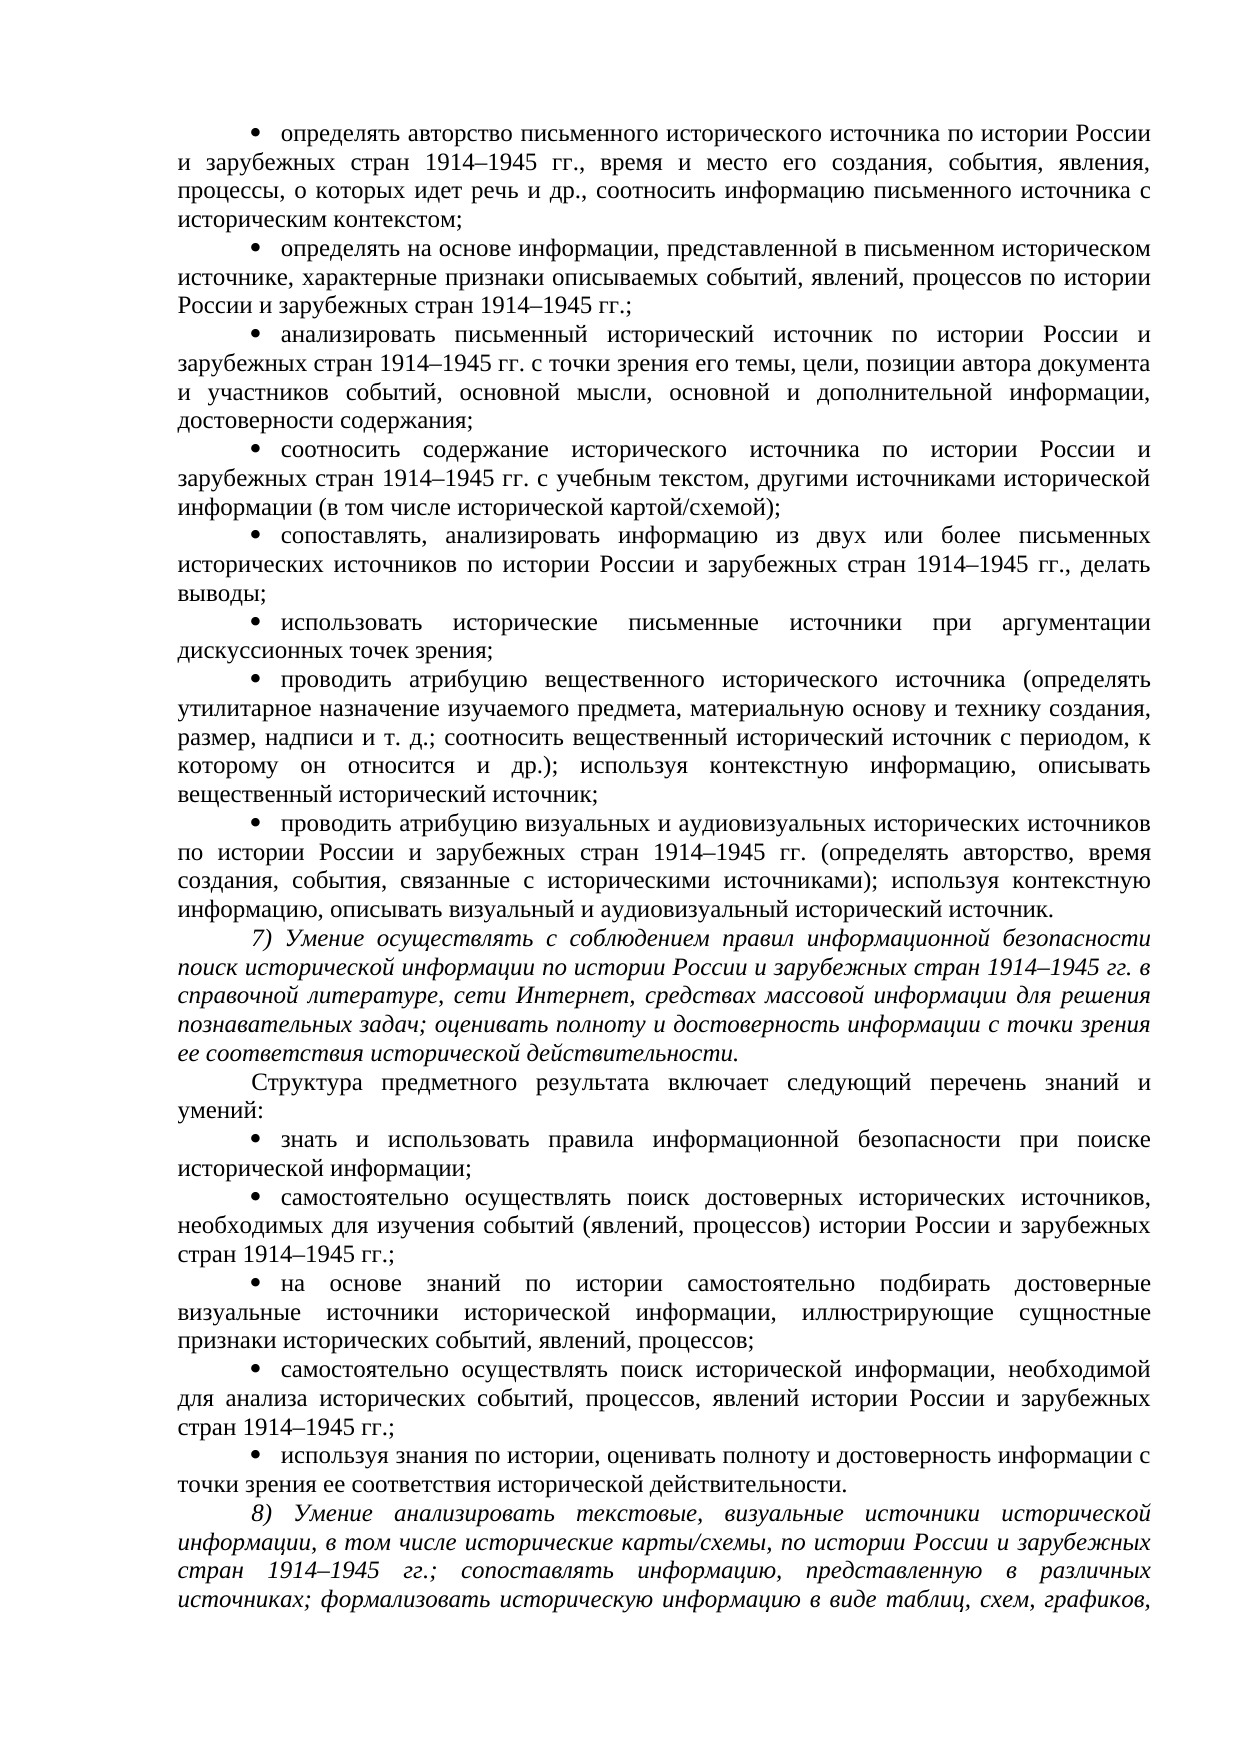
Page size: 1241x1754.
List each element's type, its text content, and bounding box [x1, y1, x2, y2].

list сопоставлять, анализировать информацию из двух или более письменных исторических источников по истории России и зарубежных стран 1914–1945 гг., делать выводы; [177, 521, 1152, 607]
list на основе знаний по истории самостоятельно подбирать достоверные визуальные источники исторической информации, иллюстрирующие сущностные признаки исторических событий, явлений, процессов; [177, 1268, 1152, 1354]
list проводить атрибуцию вещественного исторического источника (определять утилитарное назначение изучаемого предмета, материальную основу и технику создания, размер, надписи и т. д.; соотносить вещественный исторический источник с периодом, к которому он относится и др.); используя контекстную информацию, описывать вещественный исторический источник; [177, 664, 1152, 808]
list используя знания по истории, оценивать полноту и достоверность информации с точки зрения ее соответствия исторической действительности. [177, 1441, 1152, 1498]
list соотносить содержание исторического источника по истории России и зарубежных стран 1914–1945 гг. с учебным текстом, другими источниками исторической информации (в том числе исторической картой/схемой); [177, 434, 1152, 521]
list знать и использовать правила информационной безопасности при поиске исторической информации; [177, 1124, 1152, 1182]
list анализировать письменный исторический источник по истории России и зарубежных стран 1914–1945 гг. с точки зрения его темы, цели, позиции автора документа и участников событий, основной мысли, основной и дополнительной информации, достоверности содержания; [177, 319, 1152, 434]
text 7) Умение осуществлять с соблюдением правил информационной безопасности поиск исторической информации по истории России и зарубежных стран 1914–1945 гг. в справочной литературе, сети Интернет, средствах массовой информации для решения познавательных задач; оценивать полноту и достоверность информации с точки зрения ее соответствия исторической действительности. [177, 923, 1152, 1067]
list определять авторство письменного исторического источника по истории России и зарубежных стран 1914–1945 гг., время и место его создания, события, явления, процессы, о которых идет речь и др., соотносить информацию письменного источника с историческим контекстом; [177, 118, 1152, 233]
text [177, 1498, 1152, 1613]
list использовать исторические письменные источники при аргументации дискуссионных точек зрения; [177, 607, 1152, 664]
list самостоятельно осуществлять поиск достоверных исторических источников, необходимых для изучения событий (явлений, процессов) истории России и зарубежных стран 1914–1945 гг.; [177, 1182, 1152, 1268]
list проводить атрибуцию визуальных и аудиовизуальных исторических источников по истории России и зарубежных стран 1914–1945 гг. (определять авторство, время создания, события, связанные с историческими источниками); используя контекстную информацию, описывать визуальный и аудиовизуальный исторический источник. [177, 808, 1152, 923]
text Структура предметного результата включает следующий перечень знаний и умений: [177, 1067, 1152, 1124]
list определять на основе информации, представленной в письменном историческом источнике, характерные признаки описываемых событий, явлений, процессов по истории России и зарубежных стран 1914–1945 гг.; [177, 233, 1152, 319]
list самостоятельно осуществлять поиск исторической информации, необходимой для анализа исторических событий, процессов, явлений истории России и зарубежных стран 1914–1945 гг.; [177, 1354, 1152, 1441]
